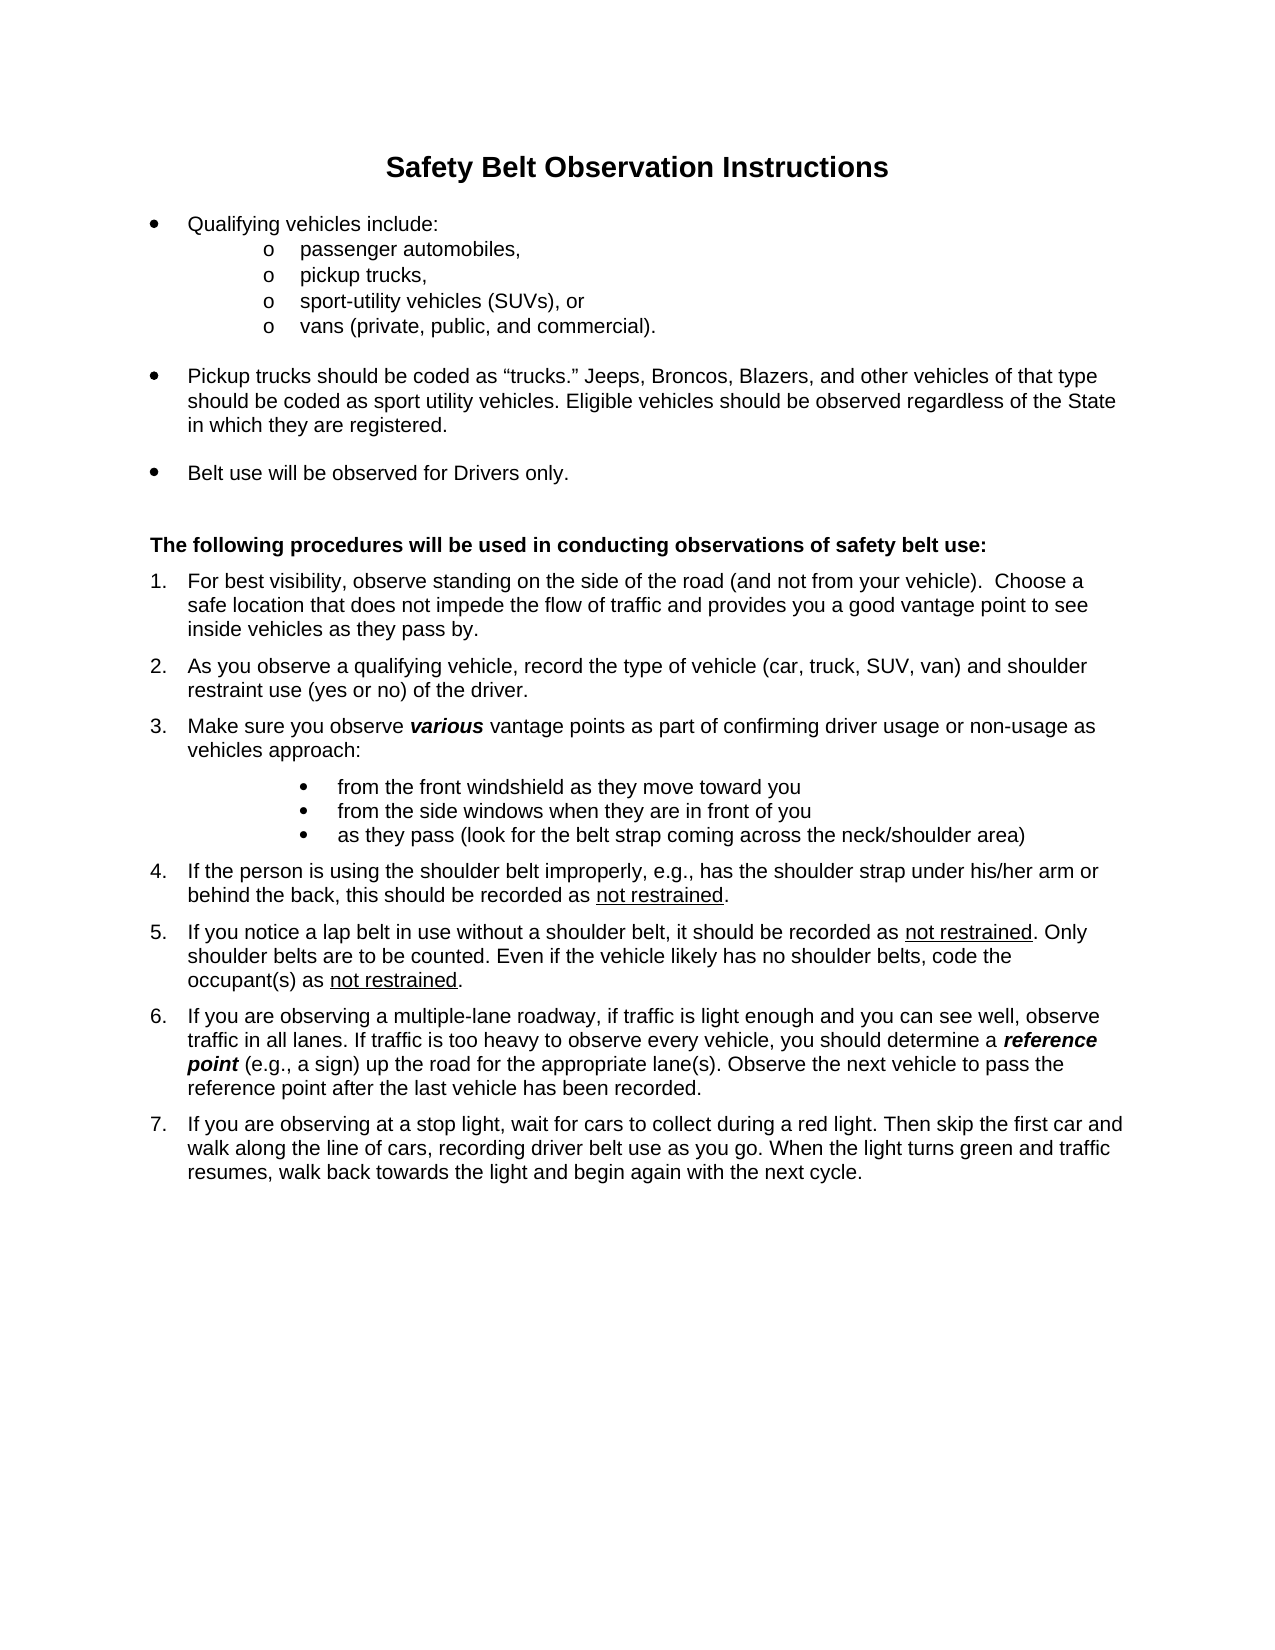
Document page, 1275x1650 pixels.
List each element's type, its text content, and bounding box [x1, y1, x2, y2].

list from the side windows when they are in front of you [300, 798, 1125, 823]
list Qualifying vehicles include: [150, 212, 1125, 237]
list If the person is using the shoulder belt improperly, e.g., has the shoulder strap under his/her arm or behind the back, this should be recorded as not restrained. [150, 859, 1125, 907]
list from the front windshield as they move toward you [300, 774, 1125, 798]
list If you are observing a multiple-lane roadway, if traffic is light enough and you can see well, observe traffic in all lanes. If traffic is too heavy to observe every vehicle, you should determine a reference point (e.g., a sign) up the road for the appropriate lane(s). Observe the next vehicle to pass the reference point after the last vehicle has been recorded. [150, 1004, 1125, 1100]
list Make sure you observe various vantage points as part of confirming driver usage or non-usage as vehicles approach: [150, 714, 1125, 762]
text Safety Belt Observation Instructions [150, 150, 1125, 183]
text The following procedures will be used in conducting observations of safety belt use: [150, 533, 1125, 557]
list as they pass (look for the belt strap coming across the neck/shoulder area) [300, 823, 1125, 847]
list For best visibility, observe standing on the side of the road (and not from your vehicle). Choose a safe location that does not impede the flow of traffic and provides you a good vantage point to see inside vehicles as they pass by. [150, 569, 1125, 641]
list Belt use will be observed for Drivers only. [150, 460, 1125, 485]
list vans (private, public, and commercial). [262, 314, 1125, 340]
list sport-utility vehicles (SUVs), or [262, 288, 1125, 314]
list As you observe a qualifying vehicle, record the type of vehicle (car, truck, SUV, van) and shoulder restraint use (yes or no) of the driver. [150, 654, 1125, 702]
list If you notice a lap belt in use without a shoulder belt, it should be recorded as not restrained. Only shoulder belts are to be counted. Even if the vehicle likely has no shoulder belts, code the occupant(s) as not restrained. [150, 919, 1125, 991]
list If you are observing at a stop light, wait for cars to collect during a red light. Then skip the first car and walk along the line of cars, recording driver belt use as you go. When the light turns green and traffic resumes, walk back towards the light and begin again with the next cycle. [150, 1112, 1125, 1184]
list passenger automobiles, [262, 237, 1125, 263]
list Pickup trucks should be coded as “trucks.” Jeeps, Broncos, Blazers, and other vehicles of that type should be coded as sport utility vehicles. Eligible vehicles should be observed regardless of the State in which they are registered. [150, 364, 1125, 436]
list pickup trucks, [262, 263, 1125, 288]
